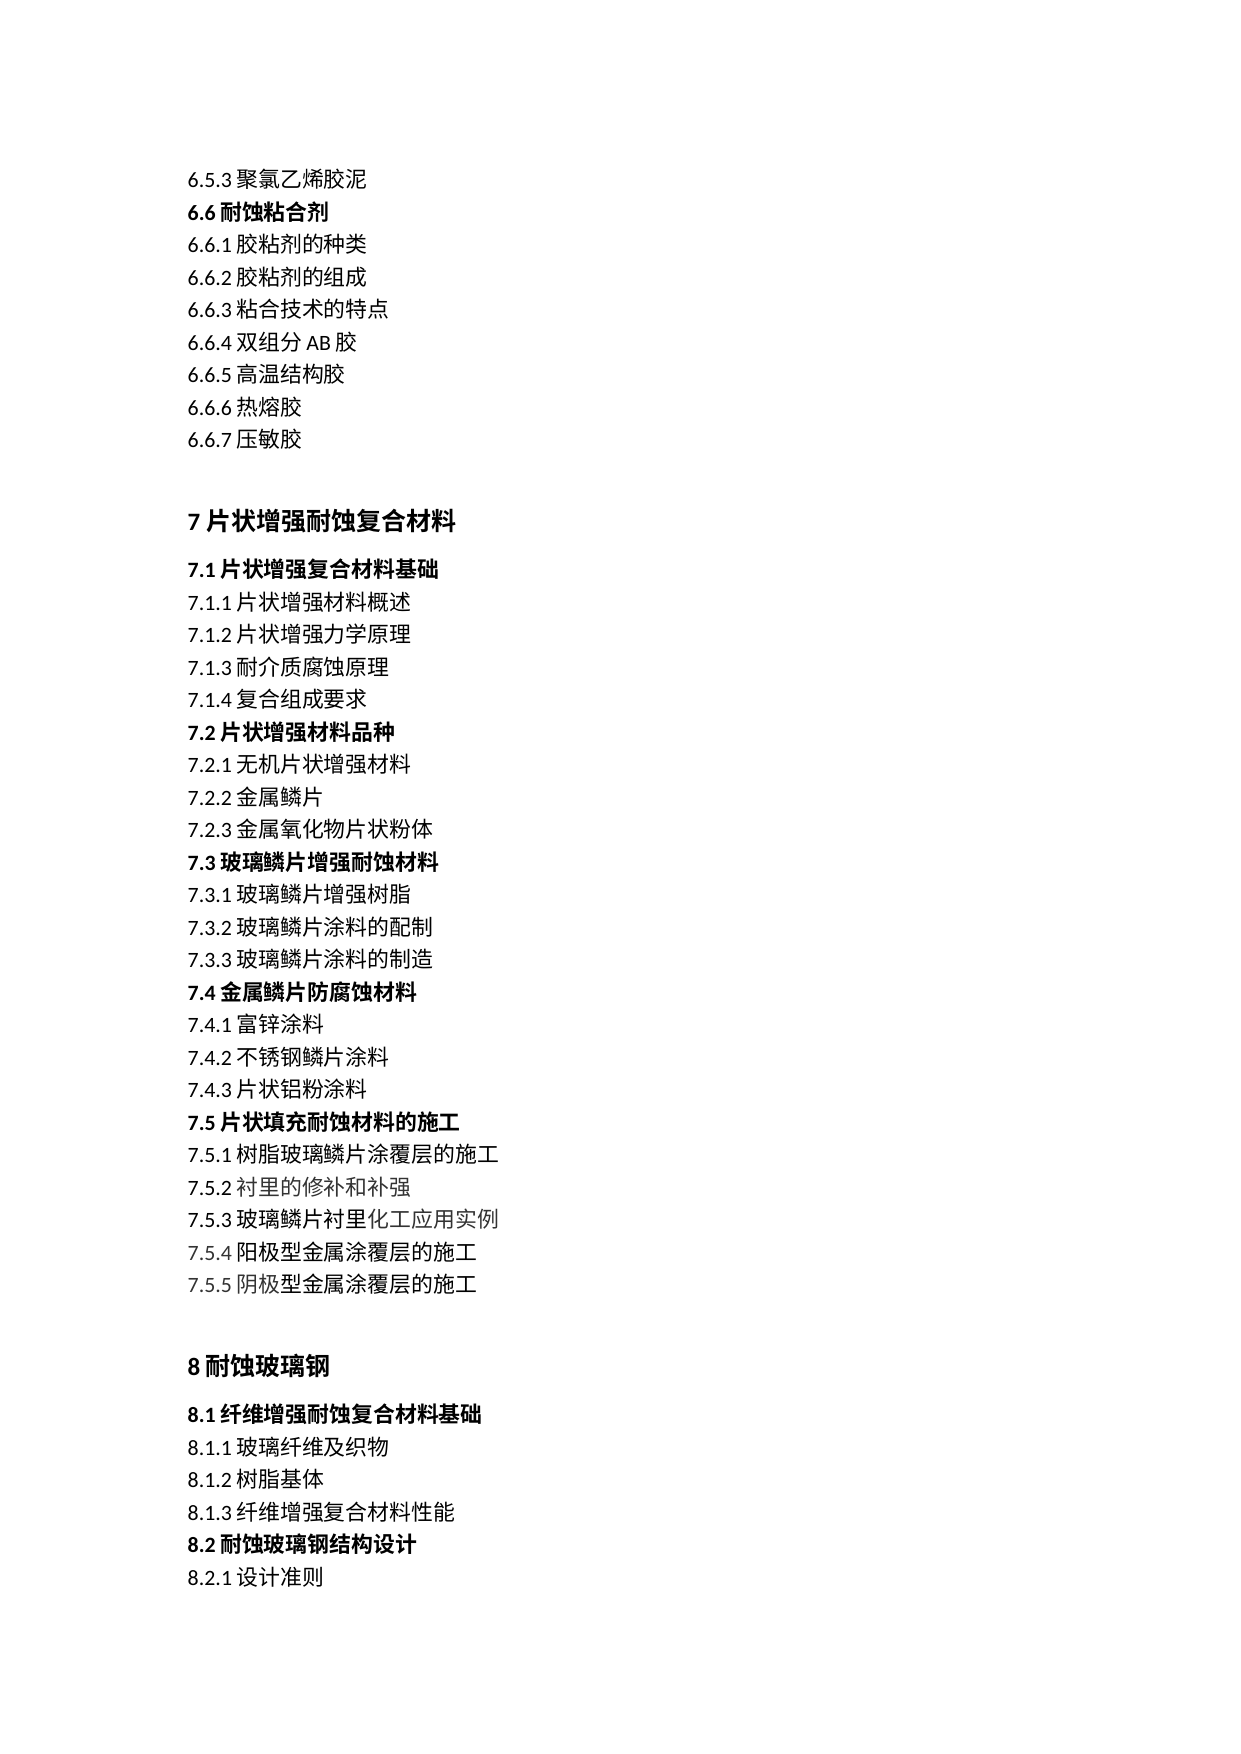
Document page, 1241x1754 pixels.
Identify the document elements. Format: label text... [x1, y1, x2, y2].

text 7.5.4阳极型金属涂覆层的施工 [187, 1234, 1053, 1267]
text 6.5.3聚氯乙烯胶泥 [187, 162, 1053, 194]
text 7 片状增强耐蚀复合材料 [187, 487, 1053, 552]
text 6.6.1胶粘剂的种类 [187, 227, 1053, 259]
text 7.1.1片状增强材料概述 [187, 584, 1053, 617]
text 7.5.3玻璃鳞片衬里化工应用实例 [187, 1202, 1053, 1234]
text 8.2耐蚀玻璃钢结构设计 [187, 1527, 1053, 1559]
text 7.3.3玻璃鳞片涂料的制造 [187, 942, 1053, 974]
text 7.1片状增强复合材料基础 [187, 552, 1053, 584]
text 7.1.2片状增强力学原理 [187, 617, 1053, 649]
text 7.4金属鳞片防腐蚀材料 [187, 974, 1053, 1007]
text 8.1.1玻璃纤维及织物 [187, 1429, 1053, 1462]
text 7.2.2金属鳞片 [187, 779, 1053, 812]
text 7.2片状增强材料品种 [187, 714, 1053, 747]
text 7.4.3片状铝粉涂料 [187, 1072, 1053, 1104]
text 8耐蚀玻璃钢 [187, 1332, 1053, 1397]
text 8.1.3纤维增强复合材料性能 [187, 1494, 1053, 1527]
text 7.1.4复合组成要求 [187, 682, 1053, 714]
text 7.3玻璃鳞片增强耐蚀材料 [187, 844, 1053, 877]
text 8.1纤维增强耐蚀复合材料基础 [187, 1397, 1053, 1429]
text 6.6.2胶粘剂的组成 [187, 259, 1053, 292]
text 7.2.3金属氧化物片状粉体 [187, 812, 1053, 844]
text 8.2.1设计准则 [187, 1559, 1053, 1592]
text 7.4.1富锌涂料 [187, 1007, 1053, 1039]
text 6.6耐蚀粘合剂 [187, 194, 1053, 227]
text 7.5.1树脂玻璃鳞片涂覆层的施工 [187, 1137, 1053, 1169]
text 6.6.5高温结构胶 [187, 357, 1053, 389]
text 7.3.2玻璃鳞片涂料的配制 [187, 909, 1053, 942]
text 7.5.2衬里的修补和补强 [187, 1169, 1053, 1202]
text 6.6.7压敏胶 [187, 422, 1053, 454]
text 7.2.1无机片状增强材料 [187, 747, 1053, 779]
text 7.4.2不锈钢鳞片涂料 [187, 1039, 1053, 1072]
text 6.6.3粘合技术的特点 [187, 292, 1053, 324]
text 6.6.6热熔胶 [187, 389, 1053, 422]
text 7.1.3耐介质腐蚀原理 [187, 649, 1053, 682]
text 8.1.2树脂基体 [187, 1462, 1053, 1494]
text 7.5.5阴极型金属涂覆层的施工 [187, 1267, 1053, 1299]
text 7.5片状填充耐蚀材料的施工 [187, 1104, 1053, 1137]
text 7.3.1玻璃鳞片增强树脂 [187, 877, 1053, 909]
text 6.6.4双组分AB胶 [187, 324, 1053, 357]
